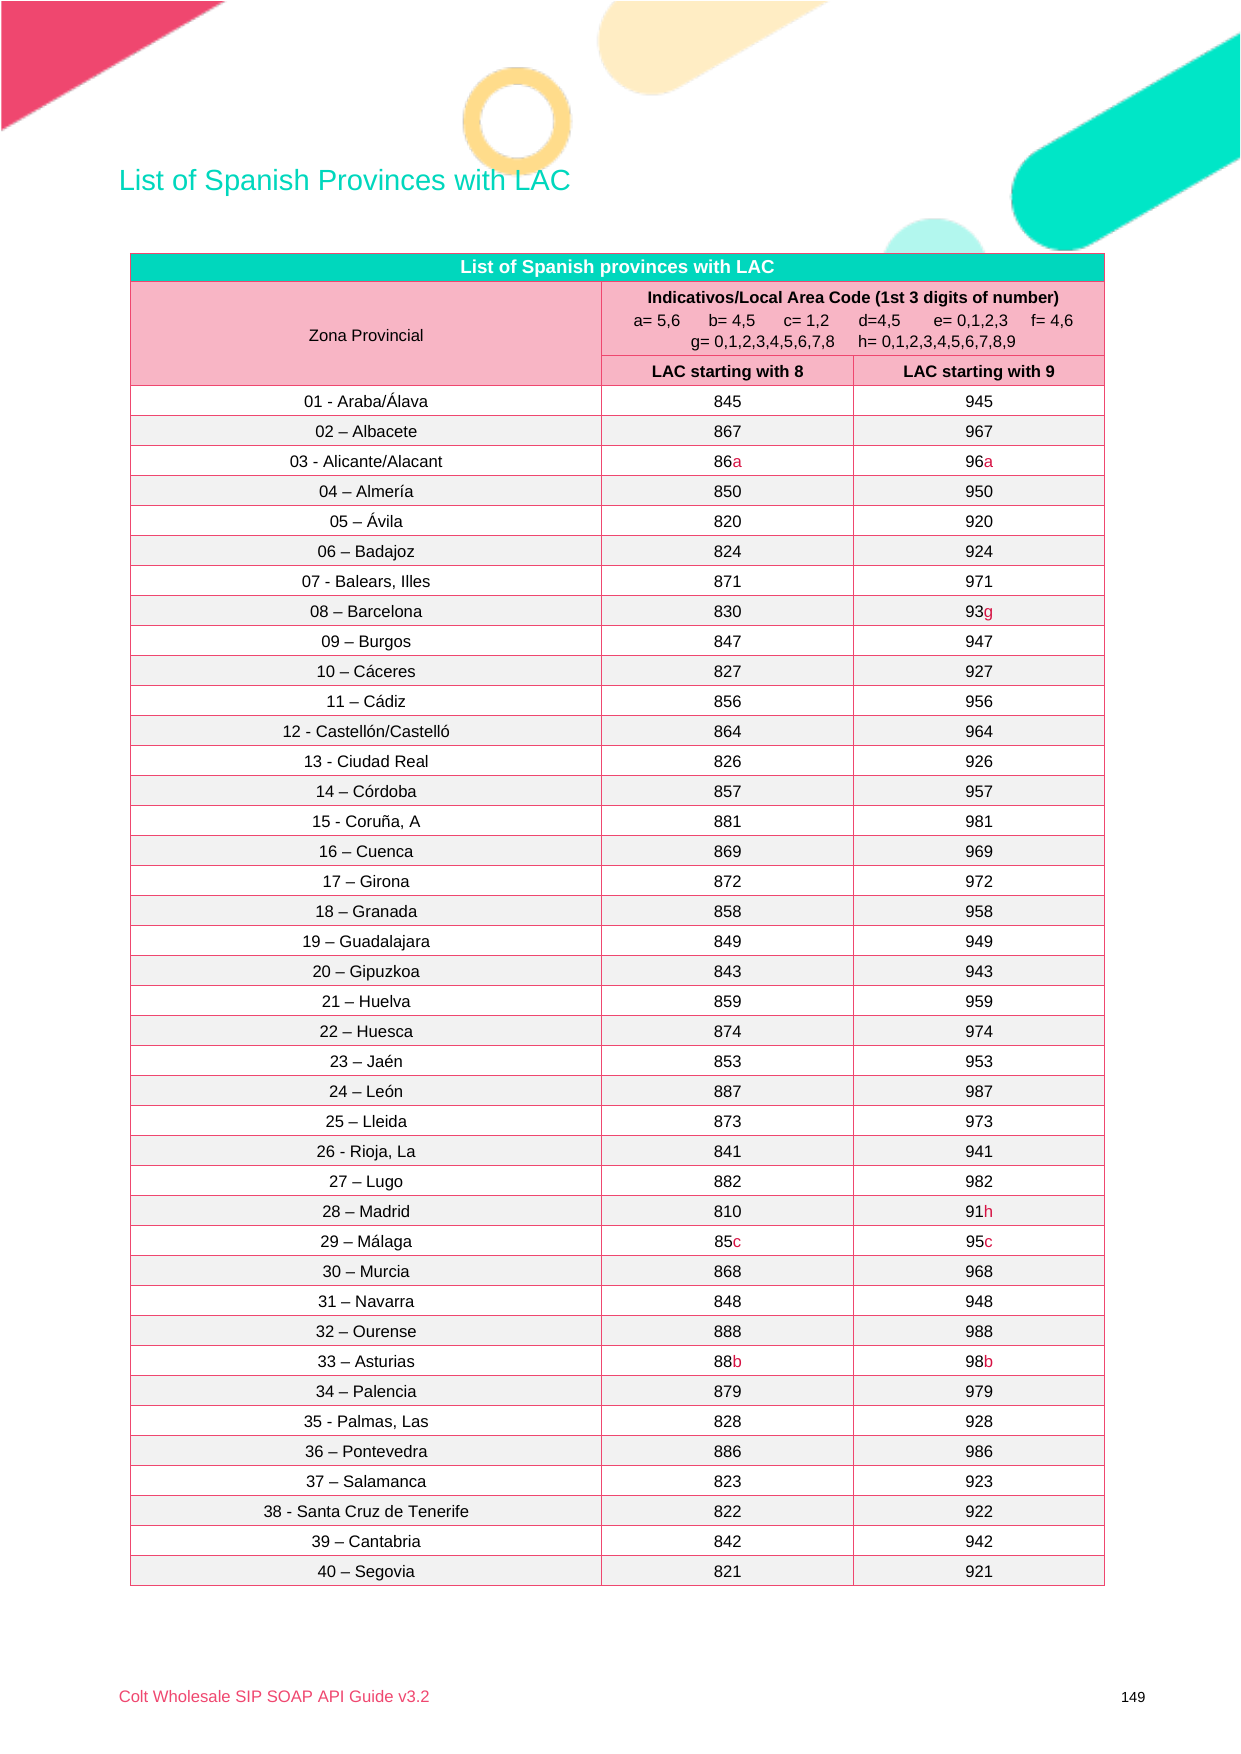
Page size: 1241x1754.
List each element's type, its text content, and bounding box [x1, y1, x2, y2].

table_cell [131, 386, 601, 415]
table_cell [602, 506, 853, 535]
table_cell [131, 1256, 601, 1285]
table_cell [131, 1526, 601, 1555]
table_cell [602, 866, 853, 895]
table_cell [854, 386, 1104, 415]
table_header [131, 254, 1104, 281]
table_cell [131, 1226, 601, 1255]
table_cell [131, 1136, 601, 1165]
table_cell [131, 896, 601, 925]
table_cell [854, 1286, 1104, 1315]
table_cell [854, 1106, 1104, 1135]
picture [1, 1, 1241, 379]
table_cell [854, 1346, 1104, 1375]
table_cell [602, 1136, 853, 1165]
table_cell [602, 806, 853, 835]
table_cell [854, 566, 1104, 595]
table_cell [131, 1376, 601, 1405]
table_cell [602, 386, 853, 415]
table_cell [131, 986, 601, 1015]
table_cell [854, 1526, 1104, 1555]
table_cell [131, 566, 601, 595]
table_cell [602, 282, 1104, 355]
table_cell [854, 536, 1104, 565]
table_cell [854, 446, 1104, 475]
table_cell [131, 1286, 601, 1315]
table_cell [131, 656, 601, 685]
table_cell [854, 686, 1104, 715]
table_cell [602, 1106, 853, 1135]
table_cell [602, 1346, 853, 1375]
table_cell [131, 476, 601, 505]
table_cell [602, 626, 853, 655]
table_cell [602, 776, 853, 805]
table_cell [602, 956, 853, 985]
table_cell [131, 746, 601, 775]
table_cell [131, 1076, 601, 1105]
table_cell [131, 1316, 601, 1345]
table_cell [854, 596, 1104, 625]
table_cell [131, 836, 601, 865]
subtitle List of Spanish Provinces with LAC [118, 162, 1122, 196]
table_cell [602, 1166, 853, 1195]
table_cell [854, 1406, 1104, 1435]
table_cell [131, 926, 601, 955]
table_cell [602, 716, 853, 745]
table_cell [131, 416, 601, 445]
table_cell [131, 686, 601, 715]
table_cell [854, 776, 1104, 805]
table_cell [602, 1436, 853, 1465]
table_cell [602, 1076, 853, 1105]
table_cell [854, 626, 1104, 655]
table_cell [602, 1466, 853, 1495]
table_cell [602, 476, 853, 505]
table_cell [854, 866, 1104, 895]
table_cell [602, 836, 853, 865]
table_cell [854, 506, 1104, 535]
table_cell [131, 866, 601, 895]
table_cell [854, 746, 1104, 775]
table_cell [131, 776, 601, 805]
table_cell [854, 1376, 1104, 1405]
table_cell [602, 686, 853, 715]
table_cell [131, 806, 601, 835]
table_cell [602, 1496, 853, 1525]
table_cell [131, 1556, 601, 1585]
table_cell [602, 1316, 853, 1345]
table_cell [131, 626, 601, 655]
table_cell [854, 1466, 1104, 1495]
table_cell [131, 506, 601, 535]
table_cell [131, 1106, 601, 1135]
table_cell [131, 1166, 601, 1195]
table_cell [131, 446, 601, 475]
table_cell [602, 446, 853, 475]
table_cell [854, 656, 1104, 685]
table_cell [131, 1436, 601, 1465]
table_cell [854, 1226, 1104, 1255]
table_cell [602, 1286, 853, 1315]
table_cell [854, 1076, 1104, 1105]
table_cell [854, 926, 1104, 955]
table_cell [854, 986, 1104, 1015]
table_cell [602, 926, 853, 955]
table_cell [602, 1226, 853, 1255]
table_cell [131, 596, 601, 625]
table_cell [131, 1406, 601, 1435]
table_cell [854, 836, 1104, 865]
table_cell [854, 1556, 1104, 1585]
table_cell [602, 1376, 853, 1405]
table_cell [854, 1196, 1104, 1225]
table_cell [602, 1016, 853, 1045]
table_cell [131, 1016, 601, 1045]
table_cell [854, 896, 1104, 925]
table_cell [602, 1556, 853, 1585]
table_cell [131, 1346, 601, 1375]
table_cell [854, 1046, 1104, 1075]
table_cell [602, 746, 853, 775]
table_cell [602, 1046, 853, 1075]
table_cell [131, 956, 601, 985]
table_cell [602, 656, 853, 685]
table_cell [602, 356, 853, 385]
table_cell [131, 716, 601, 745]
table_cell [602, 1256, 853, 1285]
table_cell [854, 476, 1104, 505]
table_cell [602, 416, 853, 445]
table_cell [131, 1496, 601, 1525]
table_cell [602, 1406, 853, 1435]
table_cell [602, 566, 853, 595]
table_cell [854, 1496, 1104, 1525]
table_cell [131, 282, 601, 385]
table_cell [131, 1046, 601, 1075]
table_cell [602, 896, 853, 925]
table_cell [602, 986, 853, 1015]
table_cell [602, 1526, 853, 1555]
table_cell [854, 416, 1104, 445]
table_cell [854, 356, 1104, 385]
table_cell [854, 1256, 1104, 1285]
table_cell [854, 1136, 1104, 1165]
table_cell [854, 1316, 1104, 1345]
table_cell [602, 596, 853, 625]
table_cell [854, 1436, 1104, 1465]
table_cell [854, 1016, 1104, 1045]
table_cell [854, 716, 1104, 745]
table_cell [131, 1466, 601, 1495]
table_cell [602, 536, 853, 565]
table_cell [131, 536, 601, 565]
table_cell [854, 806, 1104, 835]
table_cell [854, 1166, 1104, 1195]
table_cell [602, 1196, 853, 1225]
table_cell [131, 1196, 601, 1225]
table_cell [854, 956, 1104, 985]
